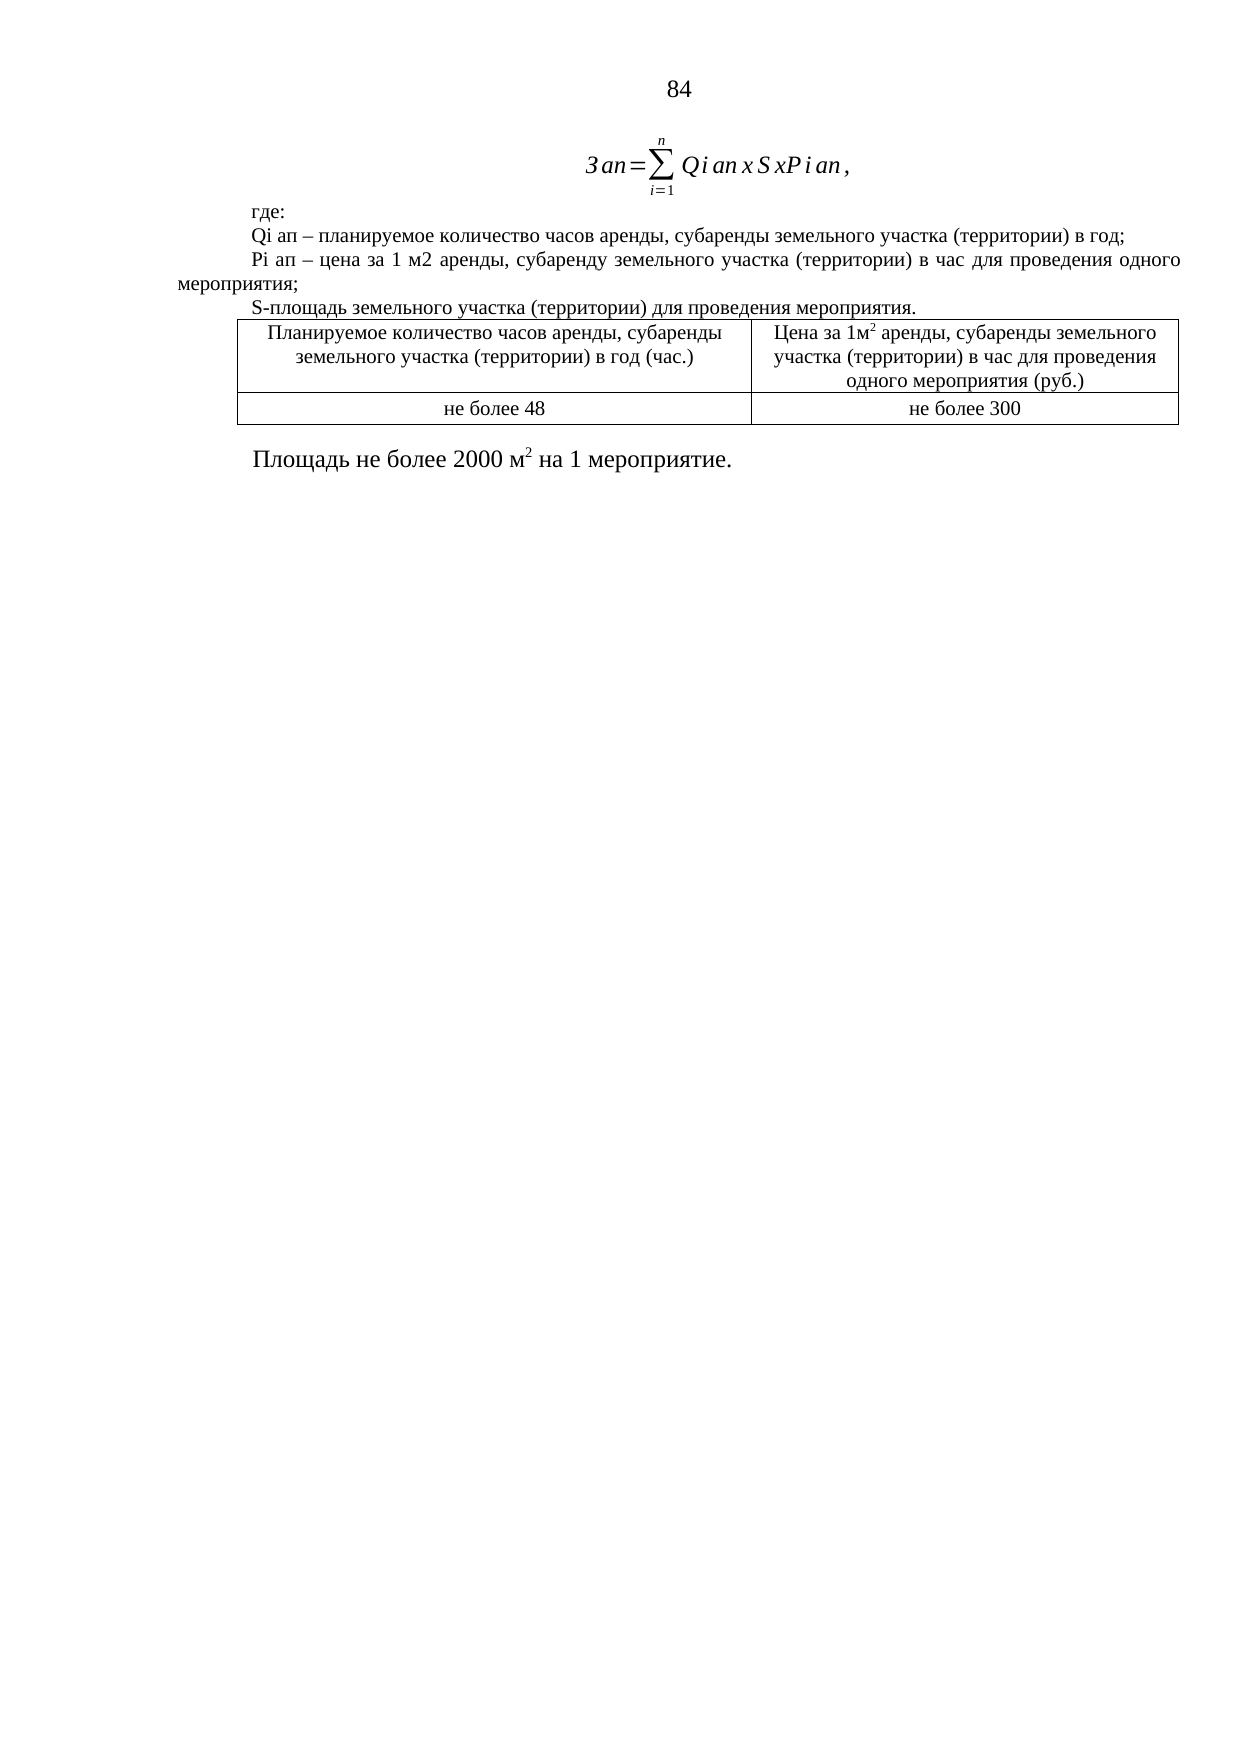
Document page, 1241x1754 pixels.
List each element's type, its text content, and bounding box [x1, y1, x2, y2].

list Площадь не более 2000 м2 на 1 мероприятие. [177, 444, 1181, 472]
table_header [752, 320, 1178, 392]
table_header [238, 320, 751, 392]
text где: [177, 199, 1181, 223]
text Pi ап – цена за 1 м2 аренды, субаренду земельного участка (территории) в час для проведения одного мероприятия; [177, 247, 1181, 295]
text Qi ап – планируемое количество часов аренды, субаренды земельного участка (территории) в год; [177, 223, 1181, 247]
text S-площадь земельного участка (территории) для проведения мероприятия. [177, 295, 1181, 319]
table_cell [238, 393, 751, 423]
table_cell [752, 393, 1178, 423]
